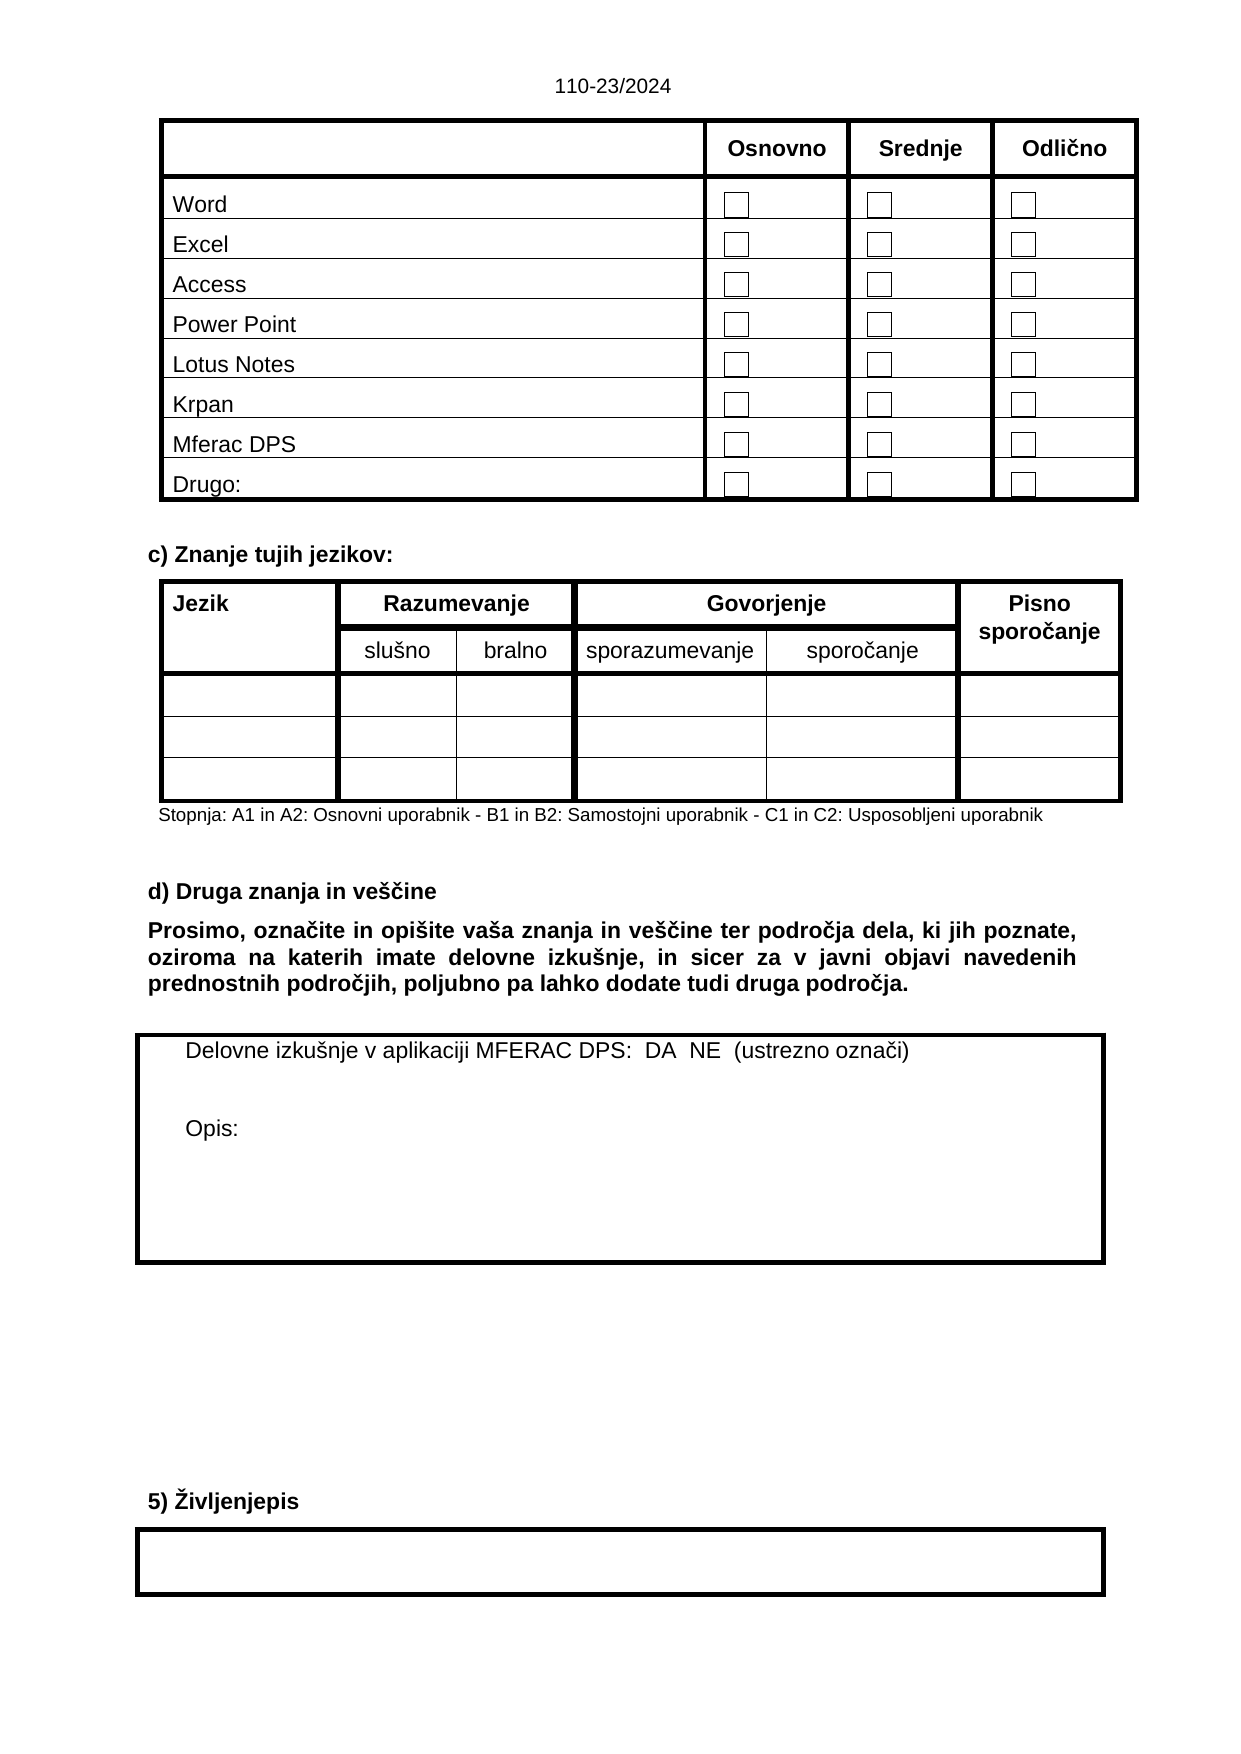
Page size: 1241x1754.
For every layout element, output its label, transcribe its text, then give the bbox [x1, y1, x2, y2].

table_cell [164, 758, 335, 799]
table_header Osnovno [707, 123, 846, 174]
text Prosimo, označite in opišite vaša znanja in veščine ter področja dela, ki jih poznate, oziroma na katerih imate delovne izkušnje, in sicer za v javni objavi navedenih prednostnih področjih, poljubno pa lahko dodate tudi druga področja. [148, 917, 1078, 996]
table_header Jezik [164, 584, 335, 671]
table_cell [767, 717, 955, 757]
table_cell [341, 717, 456, 757]
text Stopnja: A1 in A2: Osnovni uporabnik - B1 in B2: Samostojni uporabnik - C1 in C2: Usposobljeni uporabnik [148, 803, 1078, 825]
table_cell [707, 458, 846, 497]
table_cell [707, 179, 846, 218]
table_cell [851, 299, 990, 337]
table_cell Lotus Notes [164, 339, 703, 377]
table_cell slušno [341, 631, 456, 671]
table_cell [961, 758, 1118, 799]
table_cell [851, 458, 990, 497]
table_header Odlično [995, 123, 1134, 174]
table_cell Krpan [164, 378, 703, 417]
table_cell [457, 676, 571, 716]
table_cell sporočanje [767, 631, 955, 671]
table_cell [164, 676, 335, 716]
table_header Pisno sporočanje [961, 584, 1118, 671]
table_header Srednje [851, 123, 990, 174]
text d) Druga znanja in veščine [148, 878, 1078, 904]
table_cell [457, 758, 571, 799]
table_cell Word [164, 179, 703, 218]
table_cell [961, 676, 1118, 716]
table_cell [995, 219, 1134, 258]
table_cell bralno [457, 631, 571, 671]
table_cell [578, 717, 766, 757]
table_cell [995, 378, 1134, 417]
table_cell [578, 758, 766, 799]
table_cell Power Point [164, 299, 703, 337]
text c) Znanje tujih jezikov: [148, 541, 1078, 567]
table_cell [851, 378, 990, 417]
table_cell [707, 418, 846, 457]
table_cell [995, 458, 1134, 497]
table_cell [707, 299, 846, 337]
table_cell [457, 717, 571, 757]
text Opis: [140, 1110, 1101, 1141]
table_cell [995, 179, 1134, 218]
table_cell [961, 717, 1118, 757]
table_cell Mferac DPS [164, 418, 703, 457]
table_cell [767, 676, 955, 716]
table_cell [707, 339, 846, 377]
table_cell Excel [164, 219, 703, 258]
table_cell [995, 418, 1134, 457]
table_cell [578, 676, 766, 716]
table_cell [851, 339, 990, 377]
table_cell [995, 339, 1134, 377]
text 5) Življenjepis [148, 1488, 1078, 1514]
table_cell Access [164, 259, 703, 297]
table_cell [995, 259, 1134, 297]
table_cell [707, 378, 846, 417]
table_cell [851, 179, 990, 218]
table_cell [164, 717, 335, 757]
table_cell [707, 219, 846, 258]
table_cell [851, 219, 990, 258]
table_cell [851, 418, 990, 457]
table_cell [767, 758, 955, 799]
text Delovne izkušnje v aplikaciji MFERAC DPS: DA NE (ustrezno označi) [140, 1037, 1101, 1064]
table_cell Drugo: [164, 458, 703, 497]
table_header Govorjenje [578, 584, 955, 624]
table_cell [341, 758, 456, 799]
table_cell [995, 299, 1134, 337]
table_cell [851, 259, 990, 297]
table_header Razumevanje [341, 584, 571, 624]
table_cell [707, 259, 846, 297]
table_cell sporazumevanje [578, 631, 766, 671]
table_header [164, 123, 703, 174]
table_cell [341, 676, 456, 716]
